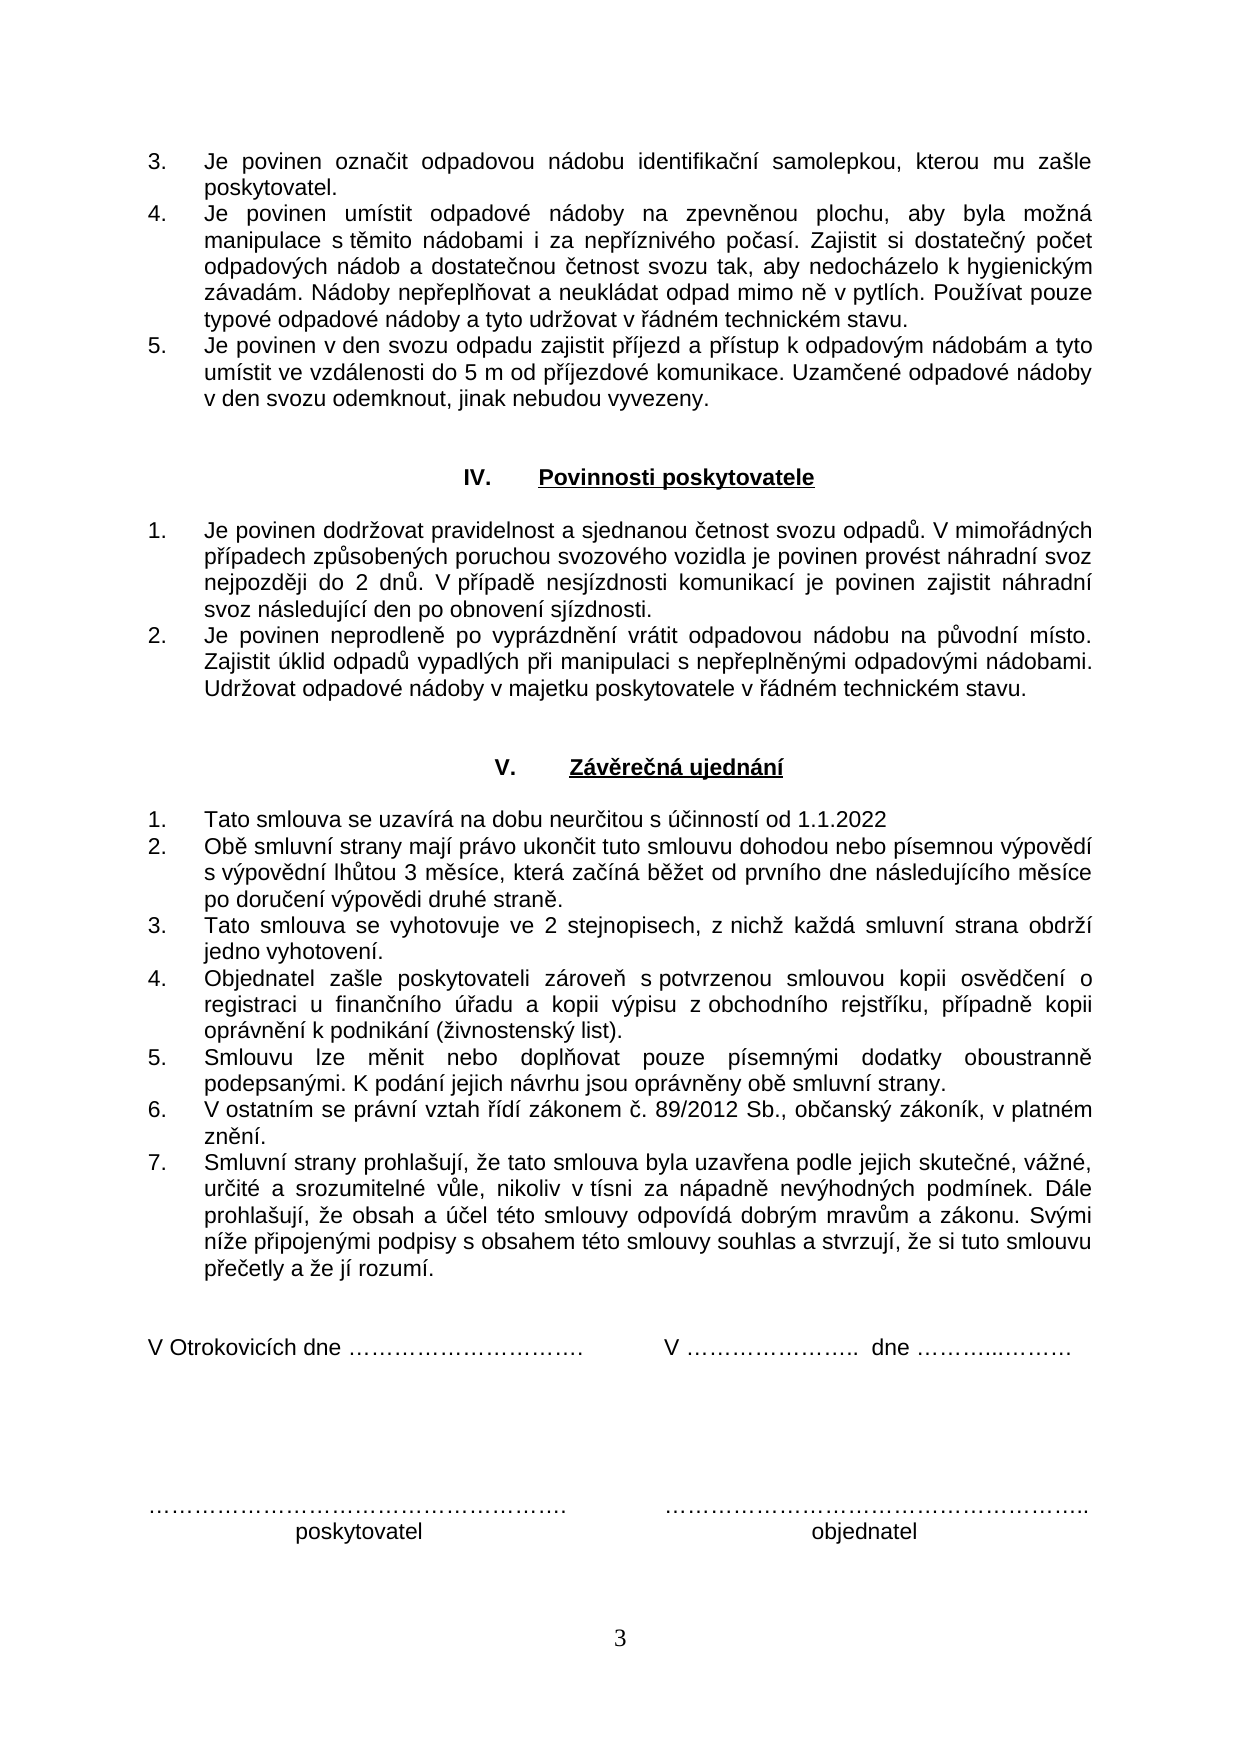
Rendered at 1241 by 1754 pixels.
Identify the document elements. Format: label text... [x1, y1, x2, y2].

list Je povinen umístit odpadové nádoby na zpevněnou plochu, aby byla možná manipulace s těmito nádobami i za nepříznivého počasí. Zajistit si dostatečný počet odpadových nádob a dostatečnou četnost svozu tak, aby nedocházelo k hygienickým závadám. Nádoby nepřeplňovat a neukládat odpad mimo ně v pytlích. Používat pouze typové odpadové nádoby a tyto udržovat v řádném technickém stavu. [148, 200, 1093, 332]
text poskytovatel objednatel [148, 1518, 1093, 1544]
list Závěrečná ujednání [185, 754, 1093, 780]
list Smluvní strany prohlašují, že tato smlouva byla uzavřena podle jejich skutečné, vážné, určité a srozumitelné vůle, nikoliv v tísni za nápadně nevýhodných podmínek. Dále prohlašují, že obsah a účel této smlouvy odpovídá dobrým mravům a zákonu. Svými níže připojenými podpisy s obsahem této smlouvy souhlas a stvrzují, že si tuto smlouvu přečetly a že jí rozumí. [148, 1149, 1093, 1281]
list Objednatel zašle poskytovateli zároveň s potvrzenou smlouvou kopii osvědčení o registraci u finančního úřadu a kopii výpisu z obchodního rejstříku, případně kopii oprávnění k podnikání (živnostenský list). [148, 964, 1093, 1044]
list Je povinen v den svozu odpadu zajistit příjezd a přístup k odpadovým nádobám a tyto umístit ve vzdálenosti do 5 m od příjezdové komunikace. Uzamčené odpadové nádoby v den svozu odemknout, jinak nebudou vyvezeny. [148, 332, 1093, 411]
text ………………………………………………. ……………………………………………….. [148, 1492, 1093, 1518]
list Je povinen neprodleně po vyprázdnění vrátit odpadovou nádobu na původní místo. Zajistit úklid odpadů vypadlých při manipulaci s nepřeplněnými odpadovými nádobami. Udržovat odpadové nádoby v majetku poskytovatele v řádném technickém stavu. [148, 622, 1093, 701]
list V ostatním se právní vztah řídí zákonem č. 89/2012 Sb., občanský zákoník, v platném znění. [148, 1096, 1093, 1149]
text V Otrokovicích dne …………………………. V ………………….. dne ………...……… [148, 1333, 1093, 1360]
list Tato smlouva se uzavírá na dobu neurčitou s účinností od 1.1.2022 [148, 806, 1093, 833]
list Je povinen označit odpadovou nádobu identifikační samolepkou, kterou mu zašle poskytovatel. [148, 148, 1093, 200]
list Tato smlouva se vyhotovuje ve 2 stejnopisech, z nichž každá smluvní strana obdrží jedno vyhotovení. [148, 912, 1093, 964]
list Je povinen dodržovat pravidelnost a sjednanou četnost svozu odpadů. V mimořádných případech způsobených poruchou svozového vozidla je povinen provést náhradní svoz nejpozději do 2 dnů. V případě nesjízdnosti komunikací je povinen zajistit náhradní svoz následující den po obnovení sjízdnosti. [148, 517, 1093, 622]
list Smlouvu lze měnit nebo doplňovat pouze písemnými dodatky oboustranně podepsanými. K podání jejich návrhu jsou oprávněny obě smluvní strany. [148, 1044, 1093, 1096]
list Obě smluvní strany mají právo ukončit tuto smlouvu dohodou nebo písemnou výpovědí s výpovědní lhůtou 3 měsíce, která začíná běžet od prvního dne následujícího měsíce po doručení výpovědi druhé straně. [148, 833, 1093, 912]
list Povinnosti poskytovatele [185, 464, 1093, 490]
